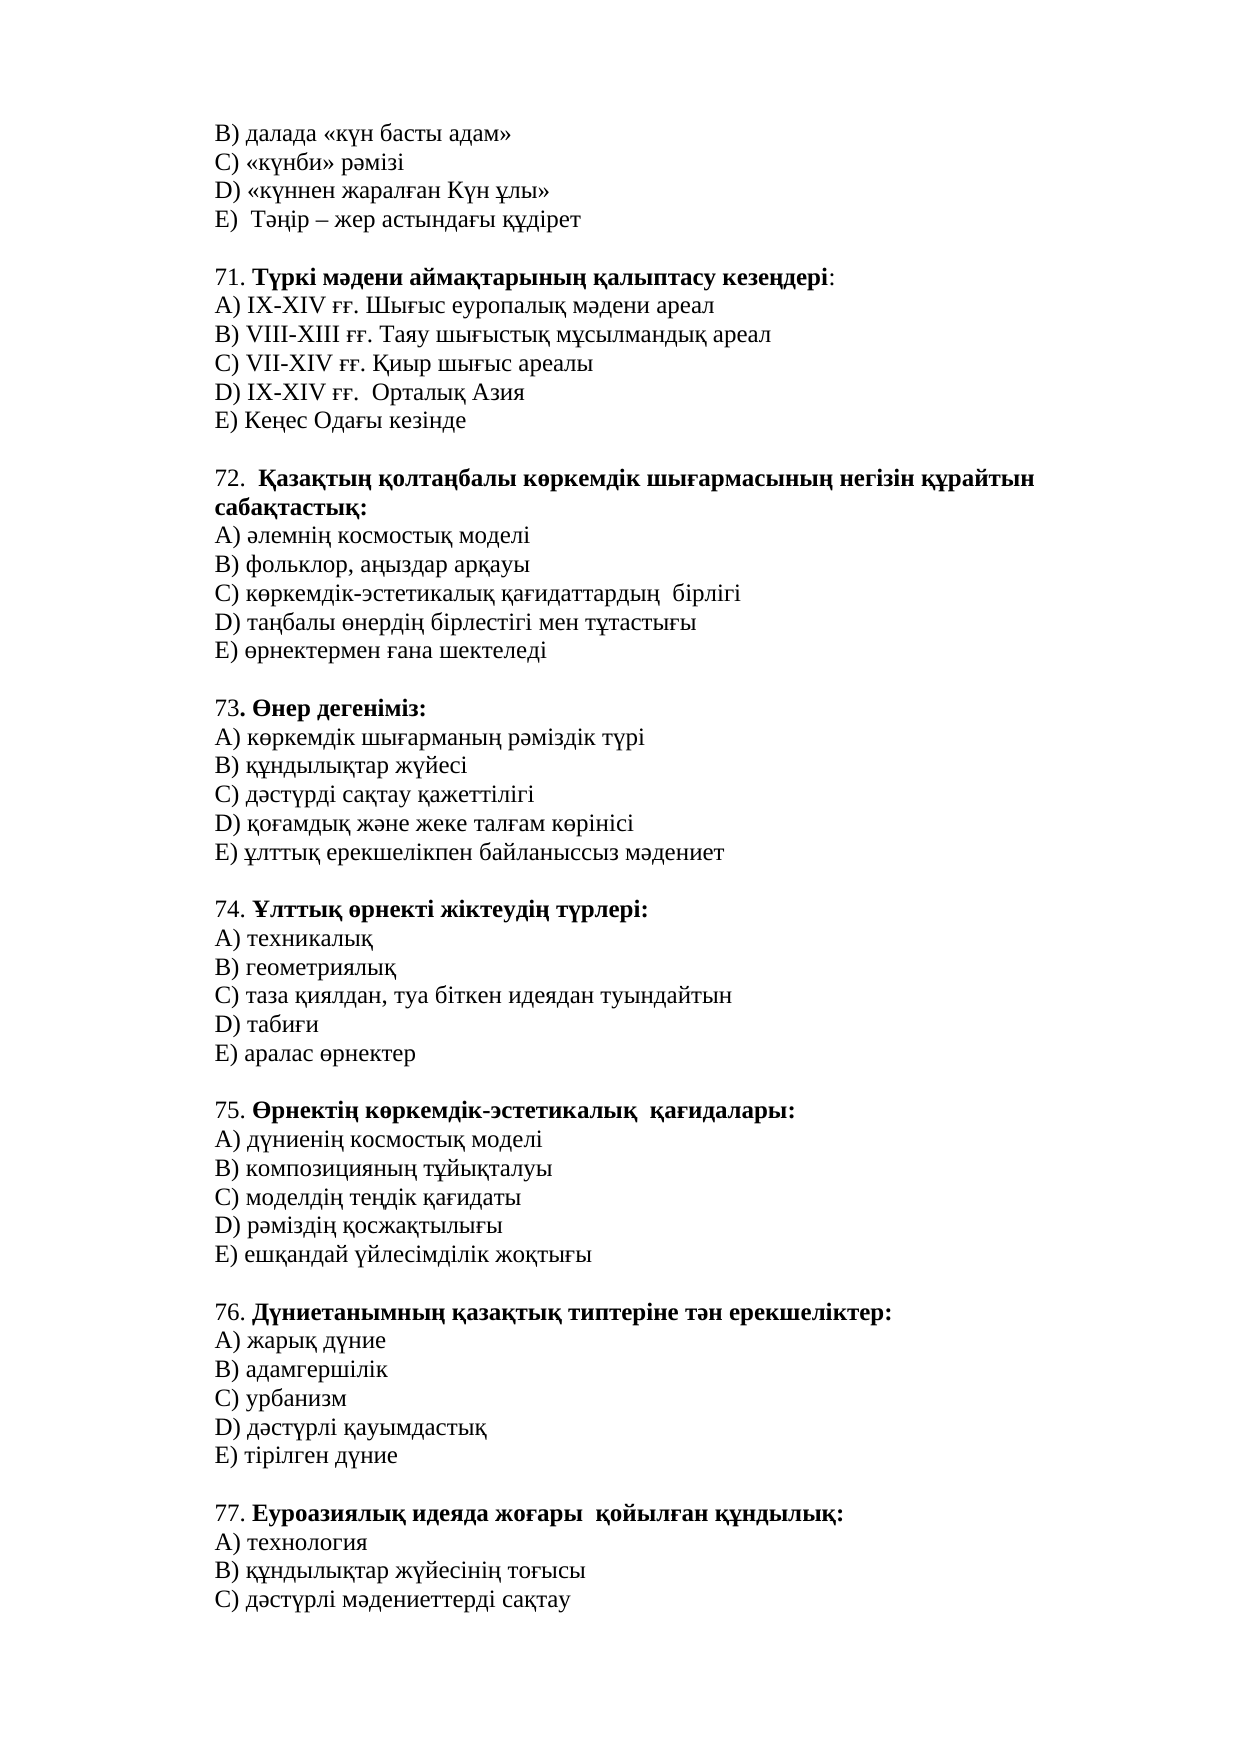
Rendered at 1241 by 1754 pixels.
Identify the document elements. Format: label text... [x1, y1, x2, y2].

text 75. Өрнектің көркемдік-эстетикалық қағидалары: [214, 1096, 1152, 1124]
text D) табиғи [214, 1009, 1152, 1038]
text 71. Түркі мәдени аймақтарының қалыптасу кезеңдері: [214, 262, 1152, 291]
text 76. Дүниетанымның қазақтық типтеріне тән ерекшеліктер: [214, 1297, 1152, 1326]
text C) VІІ-ХІV ғғ. Қиыр шығыс ареалы [214, 348, 1152, 377]
text E) тірілген дүние [214, 1441, 1152, 1469]
text 74. Ұлттық өрнекті жіктеудің түрлері: [214, 894, 1152, 923]
text B) адамгершілік [214, 1354, 1152, 1383]
text D) рәміздің қосжақтылығы [214, 1211, 1152, 1239]
text C) «күнби» рәмізі [214, 147, 1152, 176]
text A) жарық дүние [214, 1326, 1152, 1354]
text B) құндылықтар жүйесі [214, 751, 1152, 779]
text 73. Өнер дегеніміз: [214, 693, 1152, 722]
text D) ІХ-ХІV ғғ. Орталық Азия [214, 377, 1152, 406]
text A) техникалық [214, 923, 1152, 952]
text E) ешқандай үйлесімділік жоқтығы [214, 1239, 1152, 1268]
text C) дәстүрді сақтау қажеттілігі [214, 779, 1152, 808]
text E) аралас өрнектер [214, 1038, 1152, 1067]
text E) Тәңір – жер астындағы құдірет [214, 204, 1152, 233]
text D) таңбалы өнердің бірлестігі мен тұтастығы [214, 607, 1152, 636]
text E) ұлттық ерекшелікпен байланыссыз мәдениет [214, 837, 1152, 866]
text A) технология [214, 1527, 1152, 1556]
text B) геометриялық [214, 952, 1152, 981]
text E) Кеңес Одағы кезінде [214, 406, 1152, 434]
text D) дәстүрлі қауымдастық [214, 1412, 1152, 1441]
text A) дүниенің космостық моделі [214, 1124, 1152, 1153]
text C) урбанизм [214, 1383, 1152, 1412]
text C) моделдің теңдік қағидаты [214, 1182, 1152, 1211]
text C) дәстүрлі мәдениеттерді сақтау [214, 1584, 1152, 1613]
text B) далада «күн басты адам» [214, 118, 1152, 147]
text B) фольклор, аңыздар арқауы [214, 549, 1152, 578]
text 77. Еуроазиялық идеяда жоғары қойылған құндылық: [214, 1498, 1152, 1527]
text D) «күннен жаралған Күн ұлы» [214, 176, 1152, 204]
text A) әлемнің космостық моделі [214, 521, 1152, 549]
text C) көркемдік-эстетикалық қағидаттардың бірлігі [214, 578, 1152, 607]
text B) композицияның тұйықталуы [214, 1153, 1152, 1182]
text C) таза қиялдан, туа біткен идеядан туындайтын [214, 981, 1152, 1009]
text 72. Қазақтың қолтаңбалы көркемдік шығармасының негізін құрайтын сабақтастық: [214, 463, 1152, 521]
text A) ІХ-ХІV ғғ. Шығыс еуропалық мәдени ареал [214, 291, 1152, 319]
text E) өрнектермен ғана шектеледі [214, 636, 1152, 664]
text A) көркемдік шығарманың рәміздік түрі [214, 722, 1152, 751]
text D) қоғамдық және жеке талғам көрінісі [214, 808, 1152, 837]
text B) VІІІ-ХІІІ ғғ. Таяу шығыстық мұсылмандық ареал [214, 319, 1152, 348]
text B) құндылықтар жүйесінің тоғысы [214, 1556, 1152, 1584]
